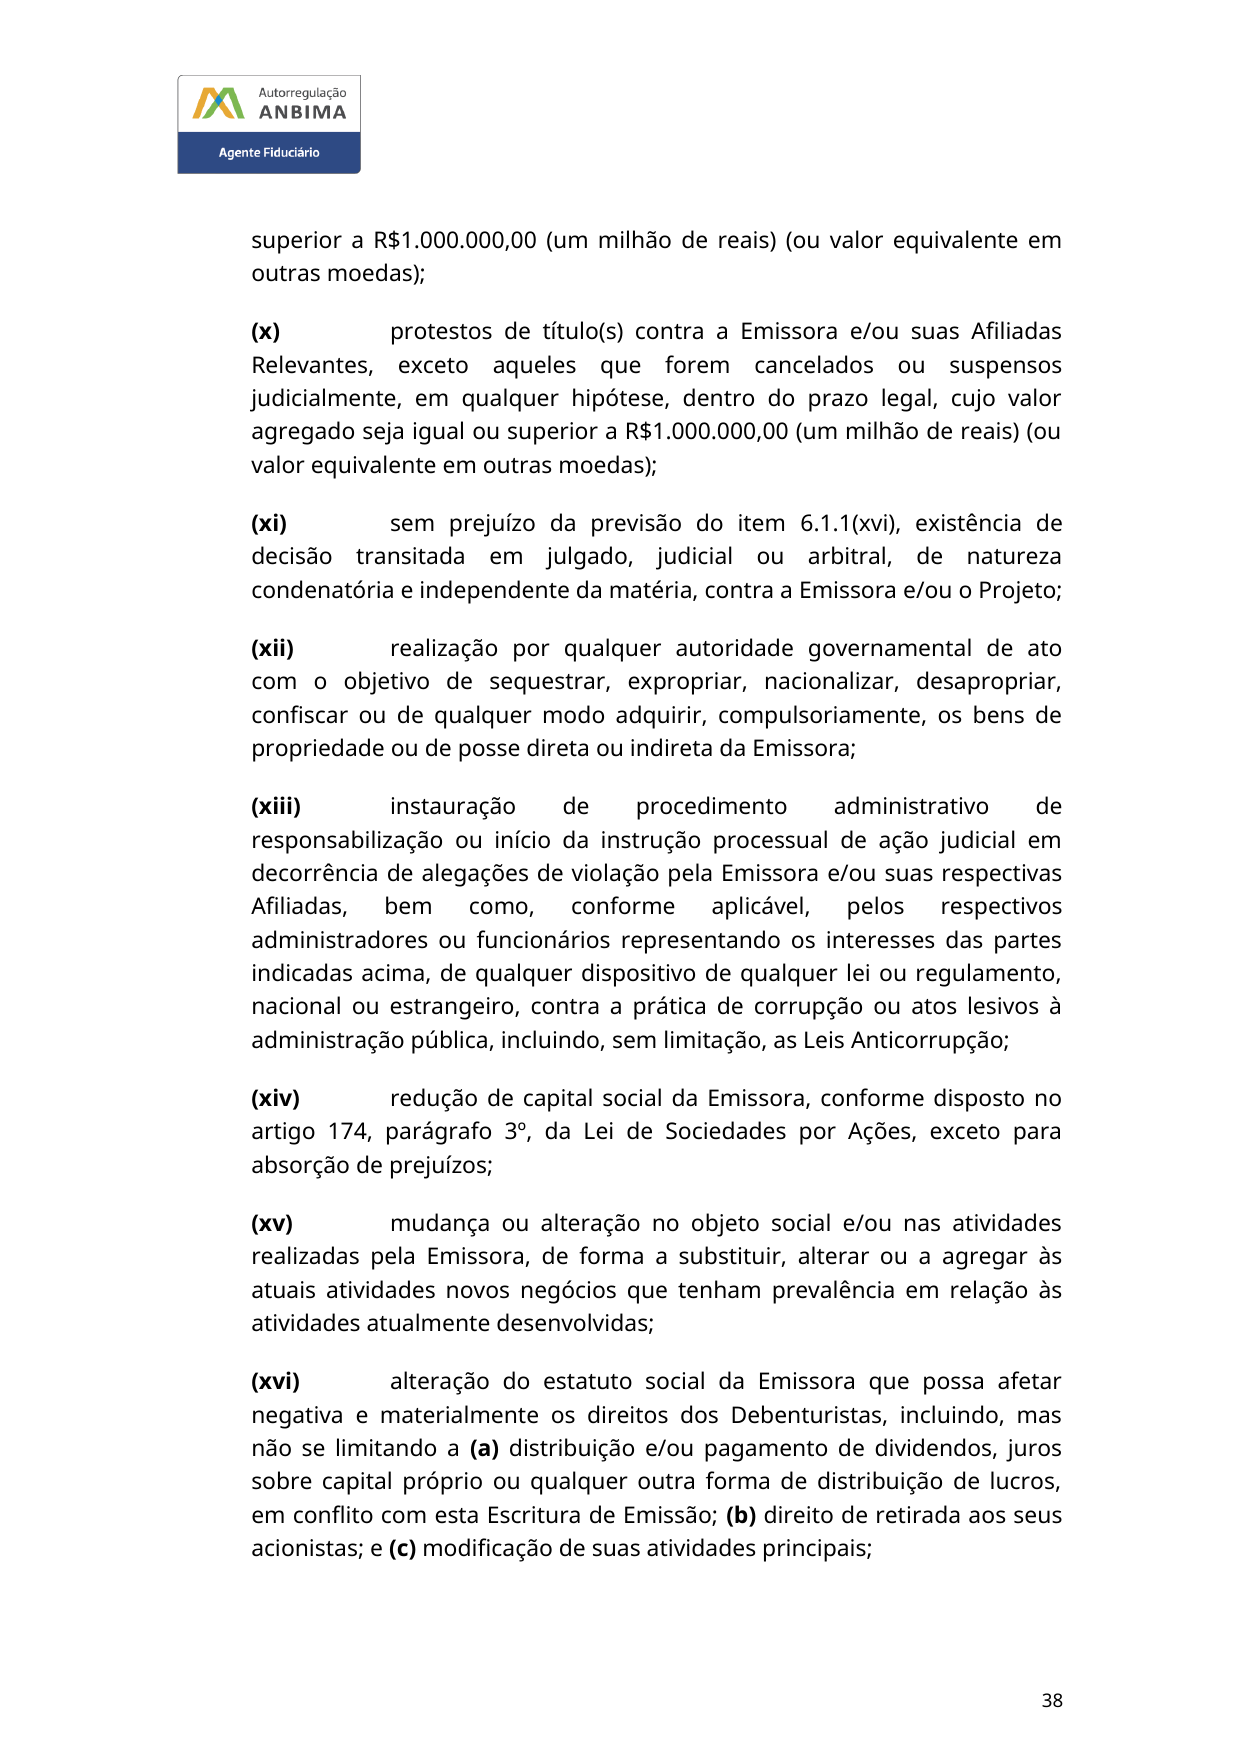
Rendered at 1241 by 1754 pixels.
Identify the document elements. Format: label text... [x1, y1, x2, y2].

text protestos de título(s) contra a Emissora e/ou suas Afiliadas Relevantes, exceto aqueles que forem cancelados ou suspensos judicialmente, em qualquer hipótese, dentro do prazo legal, cujo valor agregado seja igual ou superior a R$1.000.000,00 (um milhão de reais) (ou valor equivalente em outras moedas); [251, 313, 1063, 480]
text redução de capital social da Emissora, conforme disposto no artigo 174, parágrafo 3º, da Lei de Sociedades por Ações, exceto para absorção de prejuízos; [251, 1080, 1063, 1180]
text realização por qualquer autoridade governamental de ato com o objetivo de sequestrar, expropriar, nacionalizar, desapropriar, confiscar ou de qualquer modo adquirir, compulsoriamente, os bens de propriedade ou de posse direta ou indireta da Emissora; [251, 630, 1063, 763]
text alteração do estatuto social da Emissora que possa afetar negativa e materialmente os direitos dos Debenturistas, incluindo, mas não se limitando a (a) distribuição e/ou pagamento de dividendos, juros sobre capital próprio ou qualquer outra forma de distribuição de lucros, em conflito com esta Escritura de Emissão; (b) direito de retirada aos seus acionistas; e (c) modificação de suas atividades principais; [251, 1363, 1063, 1563]
text sem prejuízo da previsão do item 6.1.1(xvi), existência de decisão transitada em julgado, judicial ou arbitral, de natureza condenatória e independente da matéria, contra a Emissora e/ou o Projeto; [251, 505, 1063, 605]
text instauração de procedimento administrativo de responsabilização ou início da instrução processual de ação judicial em decorrência de alegações de violação pela Emissora e/ou suas respectivas Afiliadas, bem como, conforme aplicável, pelos respectivos administradores ou funcionários representando os interesses das partes indicadas acima, de qualquer dispositivo de qualquer lei ou regulamento, nacional ou estrangeiro, contra a prática de corrupção ou atos lesivos à administração pública, incluindo, sem limitação, as Leis Anticorrupção; [251, 788, 1063, 1055]
text mudança ou alteração no objeto social e/ou nas atividades realizadas pela Emissora, de forma a substituir, alterar ou a agregar às atuais atividades novos negócios que tenham prevalência em relação às atividades atualmente desenvolvidas; [251, 1205, 1063, 1338]
picture [177, 75, 361, 174]
